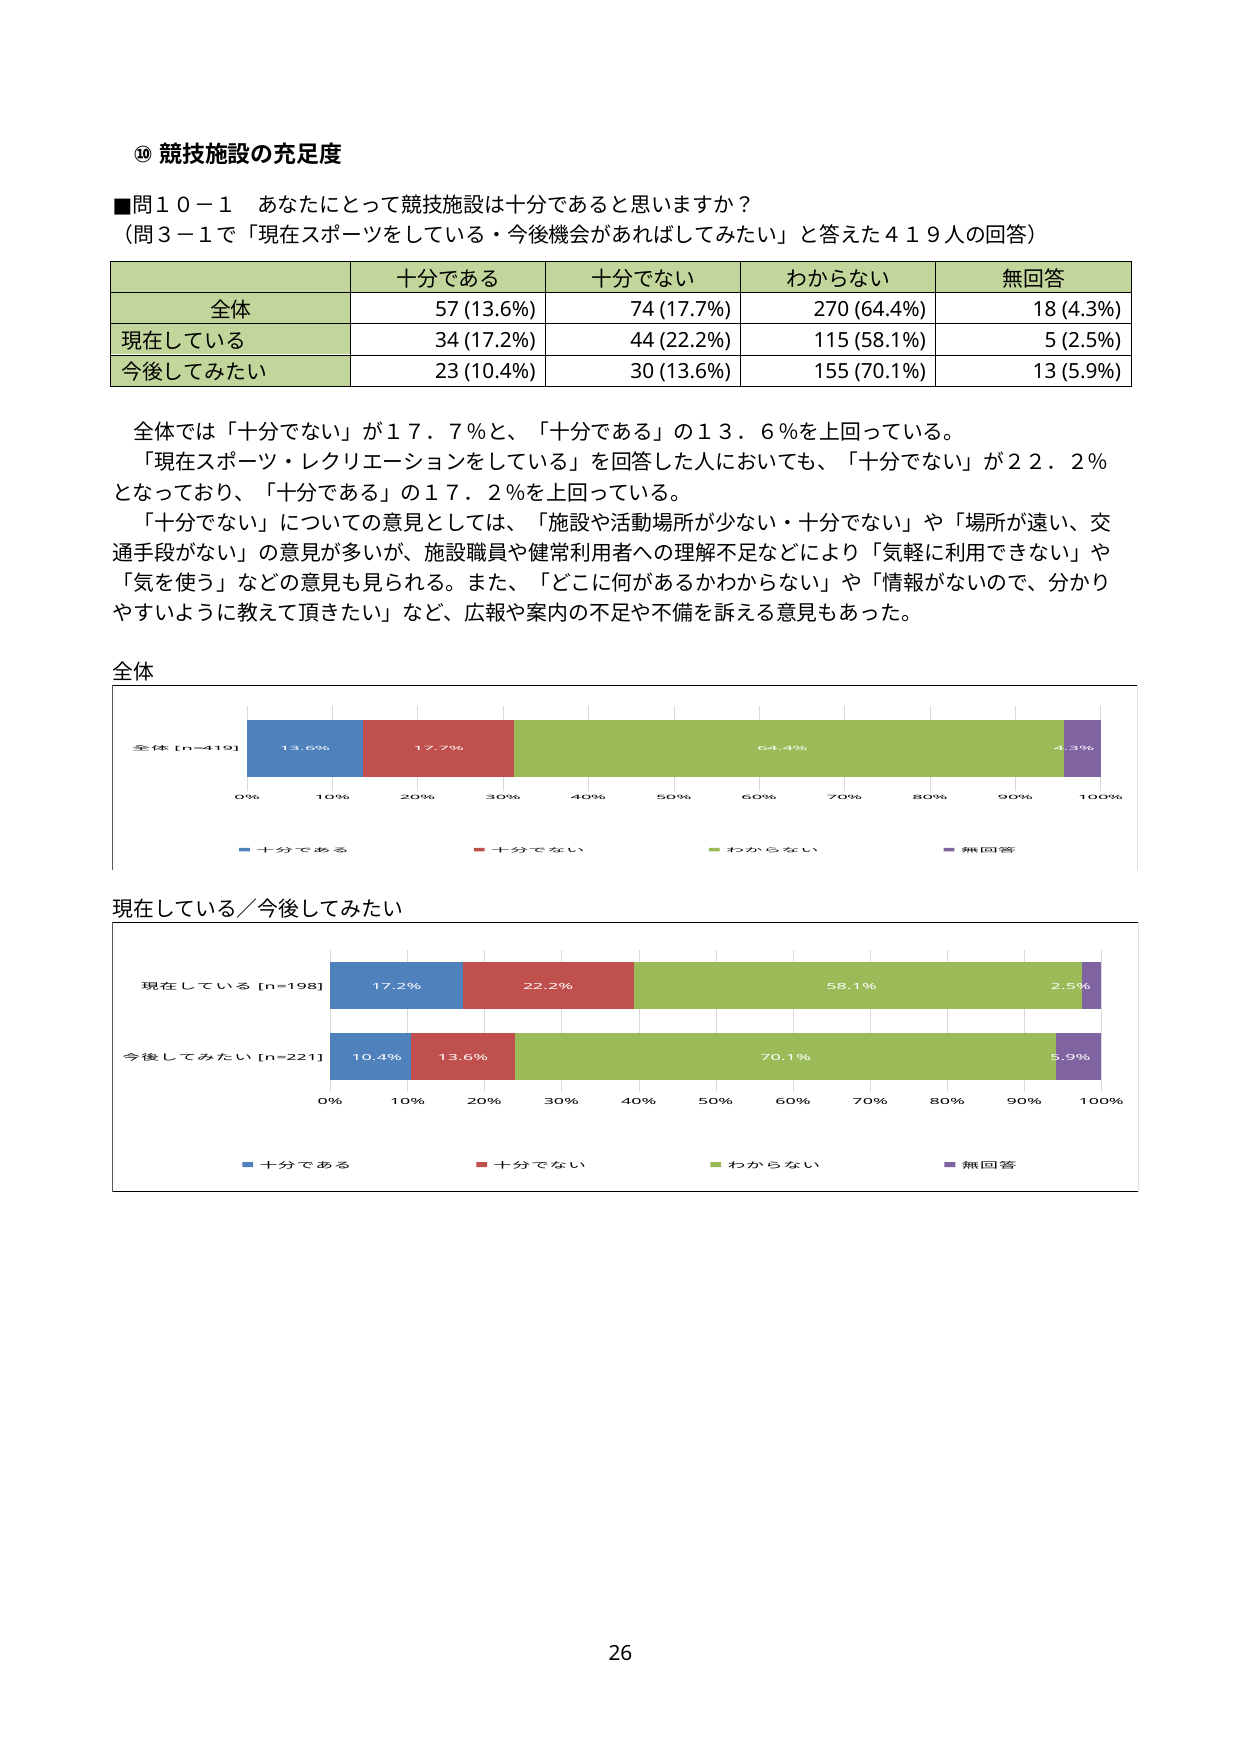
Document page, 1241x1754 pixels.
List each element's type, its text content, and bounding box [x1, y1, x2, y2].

table_cell 74 (17.7%) [546, 293, 740, 323]
subtitle ⑩ 競技施設の充足度 [133, 136, 1107, 169]
table_cell 30 (13.6%) [546, 356, 740, 386]
text 「現在スポーツ・レクリエーションをしている」を回答した人においても、「十分でない」が２２．２％となっており、「十分である」の１７．２％を上回っている。 [112, 446, 1128, 506]
text （問３－１で「現在スポーツをしている・今後機会があればしてみたい」と答えた４１９人の回答） [112, 218, 1128, 248]
table_cell 115 (58.1%) [741, 324, 935, 354]
text 「十分でない」についての意見としては、「施設や活動場所が少ない・十分でない」や「場所が遠い、交通手段がない」の意見が多いが、施設職員や健常利用者への理解不足などにより「気軽に利用できない」や「気を使う」などの意見も見られる。また、「どこに何があるかわからない」や「情報がないので、分かりやすいように教えて頂きたい」など、広報や案内の不足や不備を訴える意見もあった。 [112, 506, 1128, 627]
table_header 無回答 [936, 262, 1131, 292]
table_cell 23 (10.4%) [351, 356, 545, 386]
table_cell 18 (4.3%) [936, 293, 1131, 323]
text 全体では「十分でない」が１７．７％と、「十分である」の１３．６％を上回っている。 [112, 415, 1128, 446]
table_cell 今後してみたい [111, 356, 350, 386]
table_header 十分である [351, 262, 545, 292]
table_cell 5 (2.5%) [936, 324, 1131, 354]
table_cell 44 (22.2%) [546, 324, 740, 354]
text 全体 [112, 655, 1128, 685]
table_cell 155 (70.1%) [741, 356, 935, 386]
table_cell 270 (64.4%) [741, 293, 935, 323]
table_cell 13 (5.9%) [936, 356, 1131, 386]
table_cell 現在している [111, 324, 350, 354]
table_header 十分でない [546, 262, 740, 292]
text ■問１０－１ あなたにとって競技施設は十分であると思いますか？ [112, 188, 1128, 218]
table_cell 全体 [111, 293, 350, 323]
table_header わからない [741, 262, 935, 292]
text 現在している／今後してみたい [112, 892, 1128, 922]
table_cell 34 (17.2%) [351, 324, 545, 354]
table_header [111, 262, 350, 292]
table_cell 57 (13.6%) [351, 293, 545, 323]
